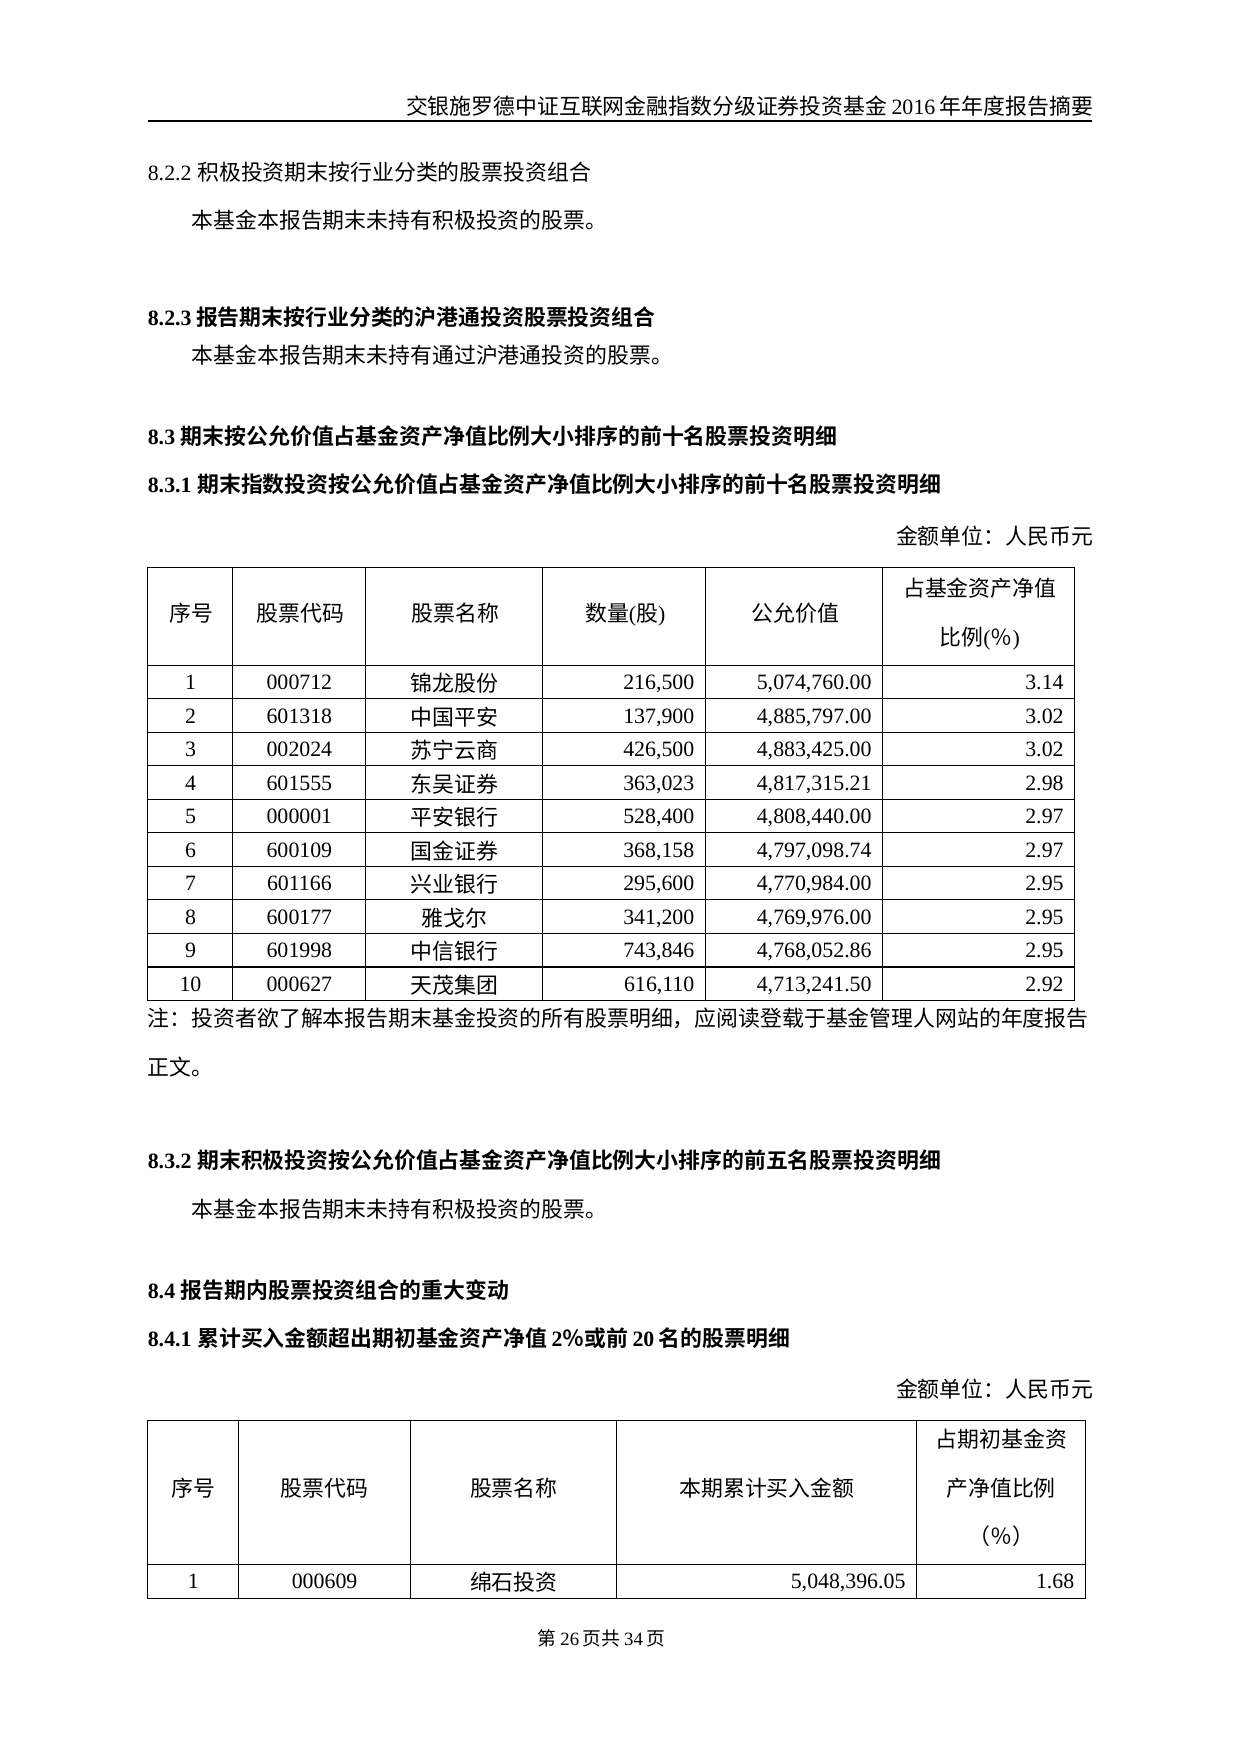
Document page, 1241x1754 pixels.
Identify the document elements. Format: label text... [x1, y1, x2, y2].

table_cell 2.95 [883, 900, 1074, 933]
text 本基金本报告期末未持有积极投资的股票。 [148, 203, 1092, 235]
table_cell 216,500 [543, 666, 705, 698]
table_cell 3.14 [883, 666, 1074, 698]
table_cell 国金证券 [366, 833, 542, 866]
table_cell 7 [148, 867, 232, 899]
table_cell 601166 [233, 867, 365, 899]
table_header 本期累计买入金额 [617, 1421, 916, 1564]
table_cell 4,713,241.50 [706, 968, 882, 1000]
table_cell 600177 [233, 900, 365, 933]
text 本基金本报告期末未持有积极投资的股票。 [148, 1191, 1092, 1224]
table_cell 雅戈尔 [366, 900, 542, 933]
table_cell 2.95 [883, 867, 1074, 899]
table_cell 601998 [233, 934, 365, 966]
table_cell 锦龙股份 [366, 666, 542, 698]
table_cell 002024 [233, 733, 365, 765]
table_cell 绵石投资 [411, 1565, 616, 1597]
table_cell 426,500 [543, 733, 705, 765]
table_cell 4,817,315.21 [706, 766, 882, 799]
table_cell 2 [148, 699, 232, 732]
subtitle 8.4 报告期内股票投资组合的重大变动 [148, 1272, 1092, 1305]
table_cell 000627 [233, 968, 365, 1000]
table_cell 2.97 [883, 800, 1074, 832]
table_header 数量(股) [543, 568, 705, 664]
table_cell 1 [148, 1565, 238, 1597]
text 注：投资者欲了解本报告期末基金投资的所有股票明细，应阅读登载于基金管理人网站的年度报告正文。 [148, 1001, 1092, 1082]
text 本基金本报告期末未持有通过沪港通投资的股票。 [148, 338, 1092, 370]
table_cell 4,770,984.00 [706, 867, 882, 899]
table_cell 9 [148, 934, 232, 966]
table_cell 3.02 [883, 733, 1074, 765]
table_cell 137,900 [543, 699, 705, 732]
table_cell 6 [148, 833, 232, 866]
table_cell 341,200 [543, 900, 705, 933]
text 金额单位：人民币元 [149, 1372, 1092, 1404]
table_cell 10 [148, 968, 232, 1000]
table_cell 363,023 [543, 766, 705, 799]
text 金额单位：人民币元 [149, 518, 1092, 551]
table_cell 4,769,976.00 [706, 900, 882, 933]
table_cell 4,883,425.00 [706, 733, 882, 765]
table_cell 601555 [233, 766, 365, 799]
subtitle 8.2.3报告期末按行业分类的沪港通投资股票投资组合 [148, 299, 1092, 332]
table_header 序号 [148, 1421, 238, 1564]
table_cell 2.97 [883, 833, 1074, 866]
table_cell 兴业银行 [366, 867, 542, 899]
table_cell 1.68 [917, 1565, 1085, 1597]
table_cell 4,885,797.00 [706, 699, 882, 732]
table_cell 295,600 [543, 867, 705, 899]
text 8.4.1 累计买入金额超出期初基金资产净值2％或前20名的股票明细 [148, 1321, 1092, 1353]
table_cell 000609 [239, 1565, 410, 1597]
table_header 占基金资产净值比例(％) [883, 568, 1074, 664]
table_cell 1 [148, 666, 232, 698]
subtitle 8.2.2 积极投资期末按行业分类的股票投资组合 [148, 154, 1092, 187]
table_cell 东吴证券 [366, 766, 542, 799]
table_cell 601318 [233, 699, 365, 732]
table_cell 2.98 [883, 766, 1074, 799]
table_cell 4 [148, 766, 232, 799]
table_cell 5,048,396.05 [617, 1565, 916, 1597]
table_cell 600109 [233, 833, 365, 866]
table_cell 3.02 [883, 699, 1074, 732]
table_header 序号 [148, 568, 232, 664]
table_cell 5,074,760.00 [706, 666, 882, 698]
table_cell 000001 [233, 800, 365, 832]
table_header 占期初基金资产净值比例（％） [917, 1421, 1085, 1564]
table_cell 中信银行 [366, 934, 542, 966]
table_cell 4,797,098.74 [706, 833, 882, 866]
table_cell 5 [148, 800, 232, 832]
text 8.3.1 期末指数投资按公允价值占基金资产净值比例大小排序的前十名股票投资明细 [148, 467, 1092, 499]
table_cell 苏宁云商 [366, 733, 542, 765]
table_cell 2.92 [883, 968, 1074, 1000]
table_cell 平安银行 [366, 800, 542, 832]
table_cell 2.95 [883, 934, 1074, 966]
table_cell 616,110 [543, 968, 705, 1000]
table_cell 3 [148, 733, 232, 765]
table_cell 天茂集团 [366, 968, 542, 1000]
table_cell 528,400 [543, 800, 705, 832]
table_cell 4,768,052.86 [706, 934, 882, 966]
table_cell 中国平安 [366, 699, 542, 732]
table_cell 000712 [233, 666, 365, 698]
table_cell 8 [148, 900, 232, 933]
table_cell 368,158 [543, 833, 705, 866]
table_cell 4,808,440.00 [706, 800, 882, 832]
subtitle 8.3 期末按公允价值占基金资产净值比例大小排序的前十名股票投资明细 [148, 419, 1092, 451]
table_header 股票名称 [411, 1421, 616, 1564]
table_cell 743,846 [543, 934, 705, 966]
table_header 股票代码 [233, 568, 365, 664]
table_header 股票名称 [366, 568, 542, 664]
table_header 公允价值 [706, 568, 882, 664]
text 8.3.2 期末积极投资按公允价值占基金资产净值比例大小排序的前五名股票投资明细 [148, 1143, 1092, 1176]
table_header 股票代码 [239, 1421, 410, 1564]
